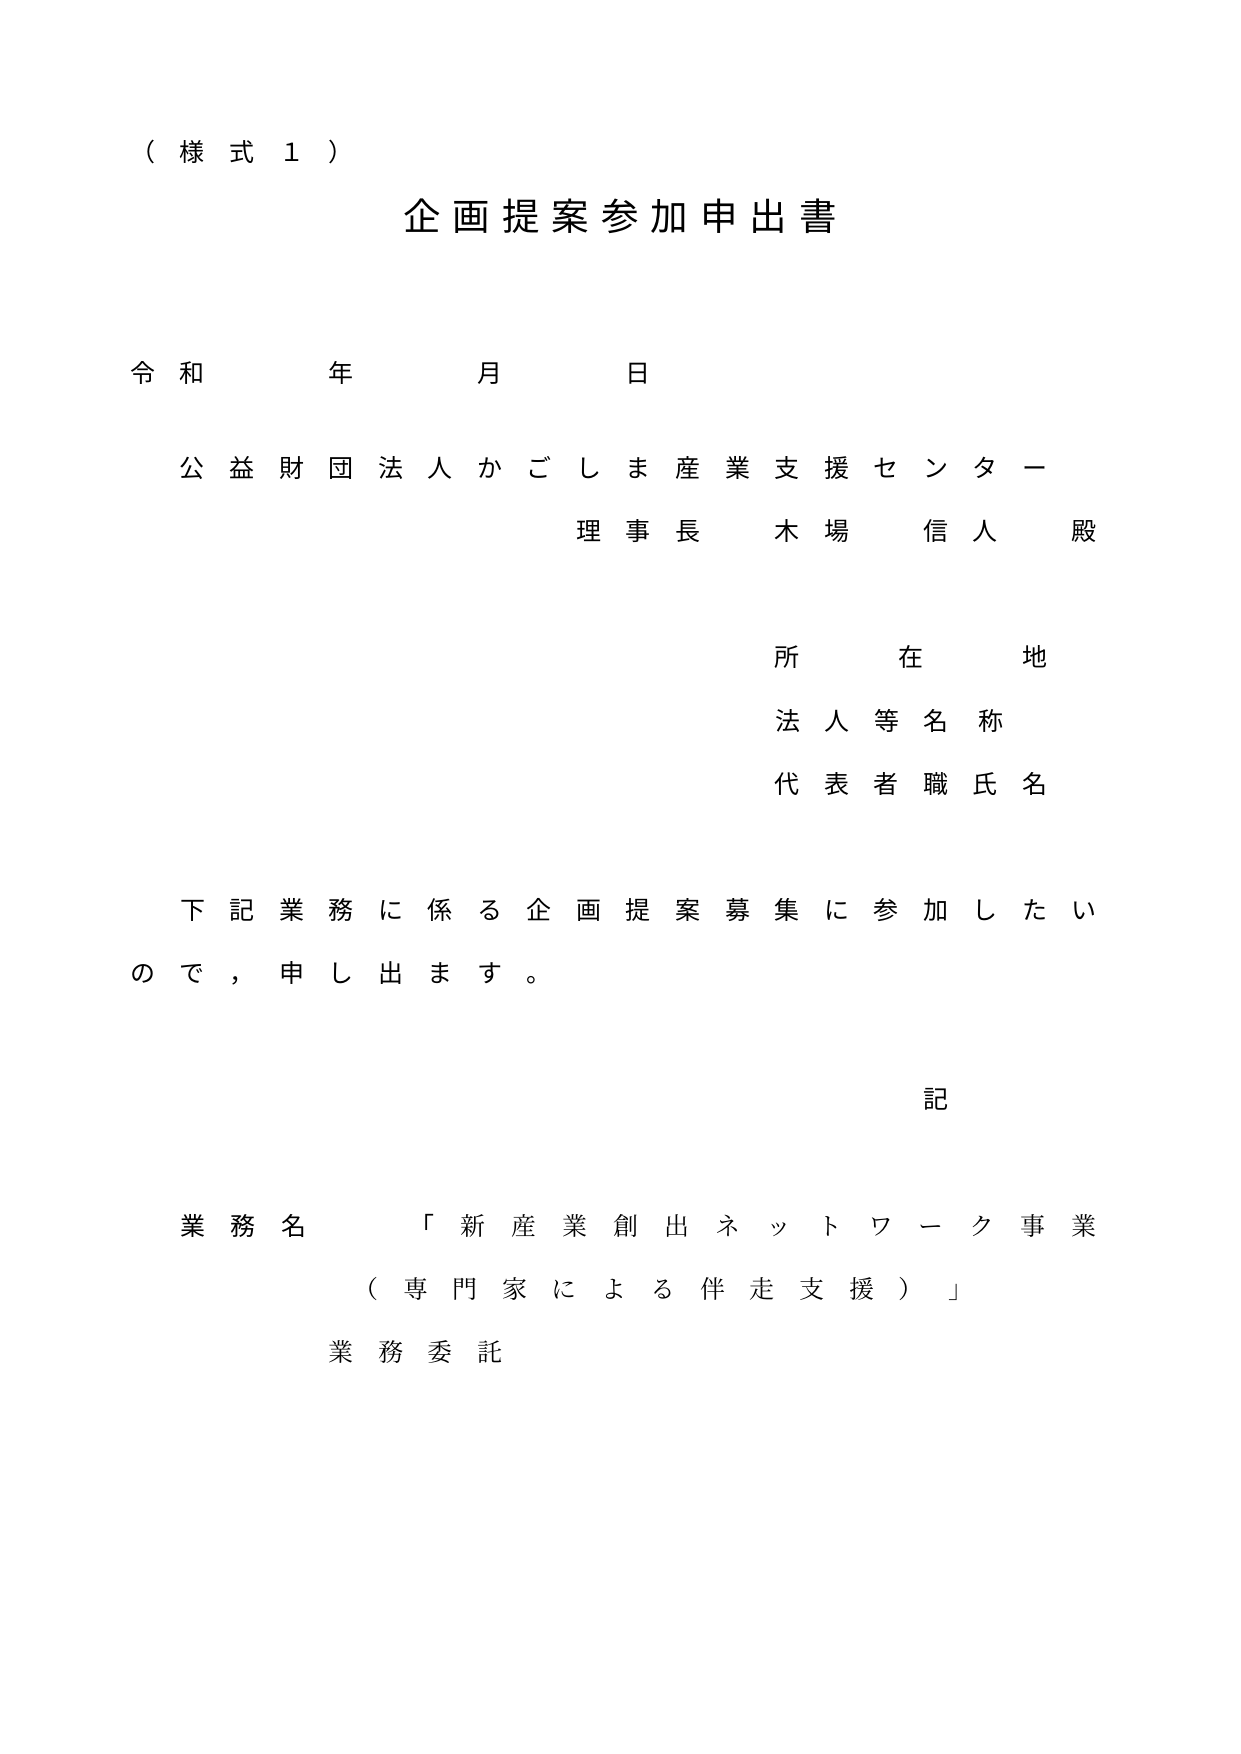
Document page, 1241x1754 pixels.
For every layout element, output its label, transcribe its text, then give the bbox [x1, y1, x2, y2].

text 企画提案参加申出書 [130, 183, 1122, 246]
text 代表者職氏名 [130, 751, 1122, 814]
text 業務委託 [130, 1319, 1122, 1382]
text （様式１） [130, 119, 1122, 183]
text 令和 年 月 日 [130, 309, 1122, 403]
subtitle 記 [130, 1066, 1122, 1129]
text 公益財団法人かごしま産業支援センター [130, 435, 1122, 498]
text 理事長 木場 信人 殿 [130, 498, 1122, 561]
text 下記業務に係る企画提案募集に参加したいので，申し出ます。 [130, 877, 1122, 1003]
text 所 在 地 [130, 624, 1122, 688]
text 法人等名称 [130, 688, 1122, 751]
text 業務名 「新産業創出ネットワーク事業（専門家による伴走支援）」 [180, 1193, 1122, 1319]
